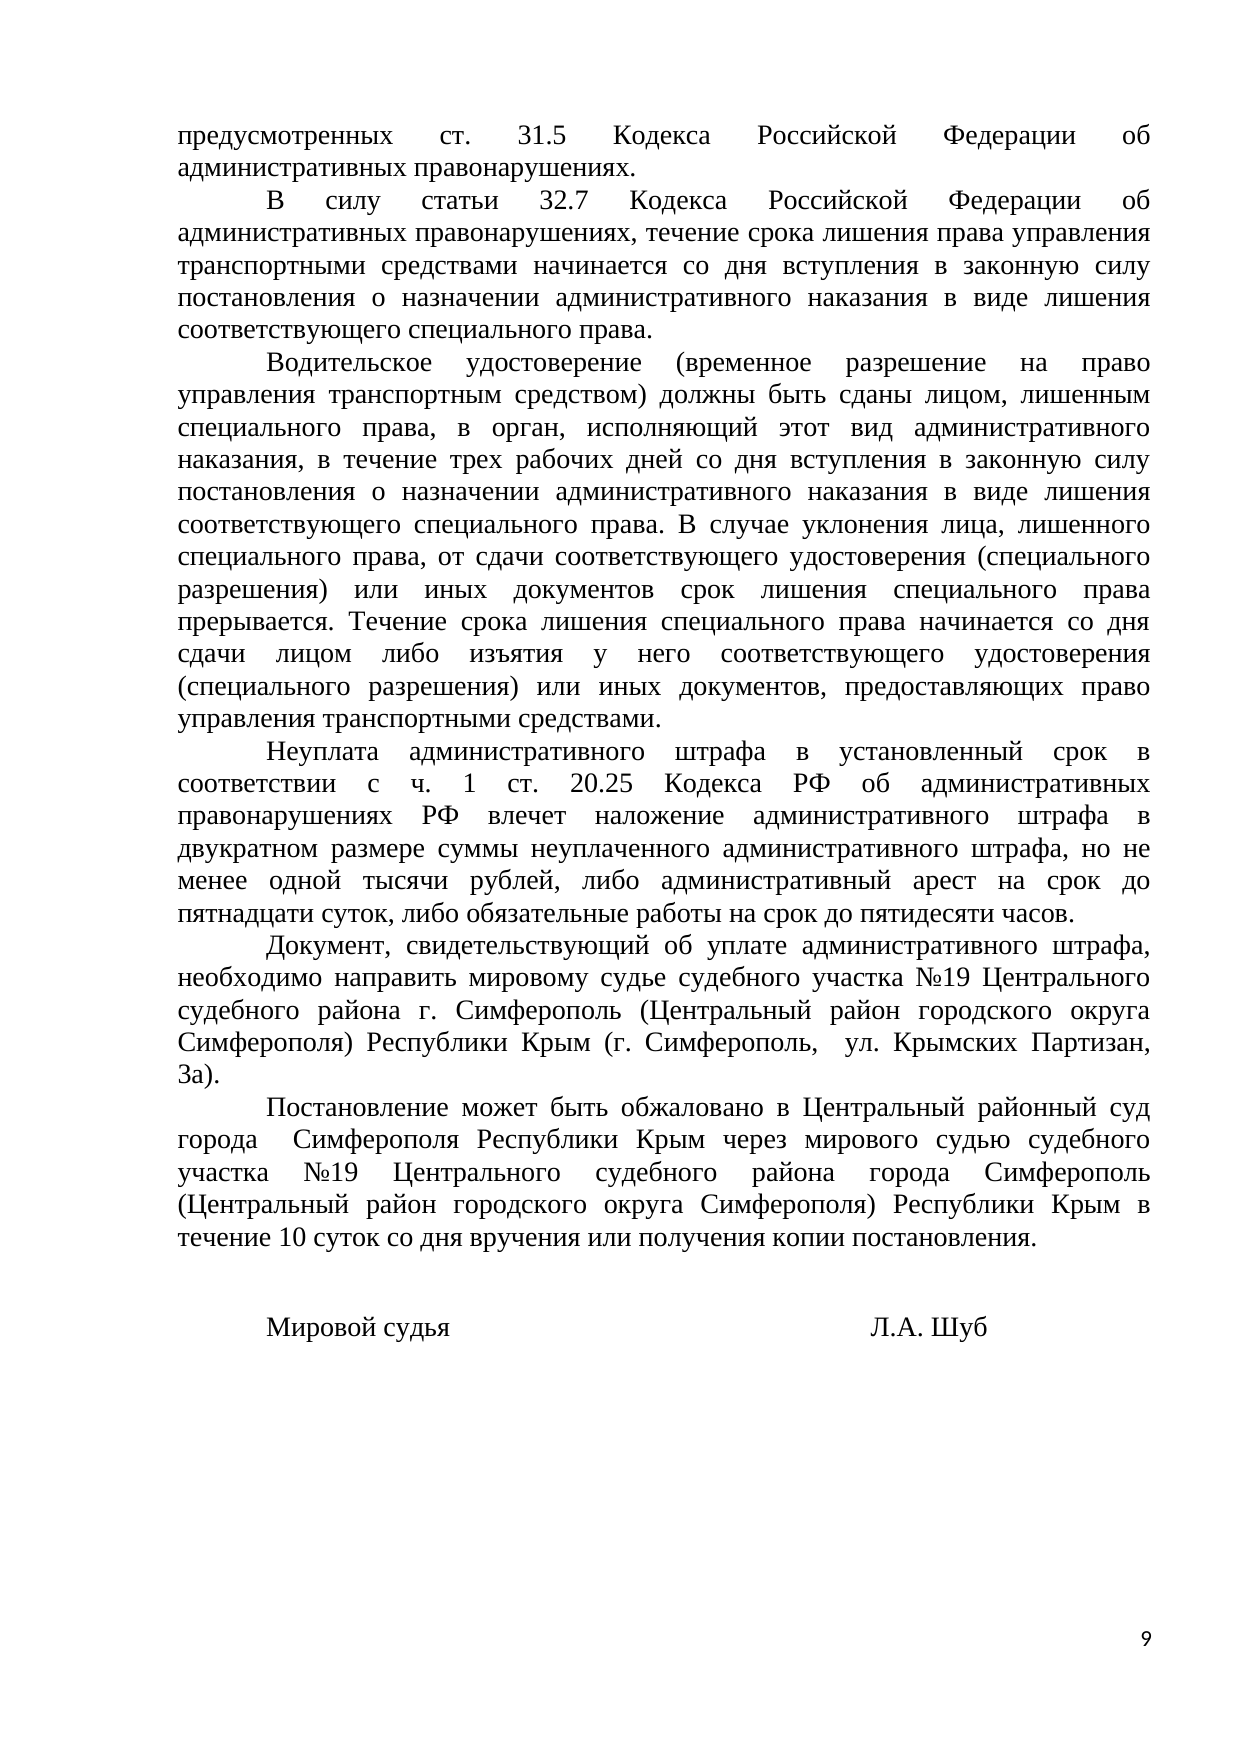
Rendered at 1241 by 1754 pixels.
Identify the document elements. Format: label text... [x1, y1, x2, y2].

text Документ, свидетельствующий об уплате административного штрафа, необходимо направить мировому судье судебного участка №19 Центрального судебного района г. Симферополь (Центральный район городского округа Симферополя) Республики Крым (г. Симферополь, ул. Крымских Партизан, 3а). [177, 928, 1152, 1090]
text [177, 118, 1152, 183]
text Мировой судья Л.А. Шуб [177, 1310, 1152, 1342]
text В силу статьи 32.7 Кодекса Российской Федерации об административных правонарушениях, течение срока лишения права управления транспортными средствами начинается со дня вступления в законную силу постановления о назначении административного наказания в виде лишения соответствующего специального права. [177, 183, 1152, 345]
text Постановление может быть обжаловано в Центральный районный суд города Симферополя Республики Крым через мирового судью судебного участка №19 Центрального судебного района города Симферополь (Центральный район городского округа Симферополя) Республики Крым в течение 10 суток со дня вручения или получения копии постановления. [177, 1090, 1152, 1252]
text Неуплата административного штрафа в установленный срок в соответствии с ч. 1 ст. 20.25 Кодекса РФ об административных правонарушениях РФ влечет наложение административного штрафа в двукратном размере суммы неуплаченного административного штрафа, но не менее одной тысячи рублей, либо административный арест на срок до пятнадцати суток, либо обязательные работы на срок до пятидесяти часов. [177, 734, 1152, 928]
text Водительское удостоверение (временное разрешение на право управления транспортным средством) должны быть сданы лицом, лишенным специального права, в орган, исполняющий этот вид административного наказания, в течение трех рабочих дней со дня вступления в законную силу постановления о назначении административного наказания в виде лишения соответствующего специального права. В случае уклонения лица, лишенного специального права, от сдачи соответствующего удостоверения (специального разрешения) или иных документов срок лишения специального права прерывается. Течение срока лишения специального права начинается со дня сдачи лицом либо изъятия у него соответствующего удостоверения (специального разрешения) или иных документов, предоставляющих право управления транспортными средствами. [177, 345, 1152, 734]
